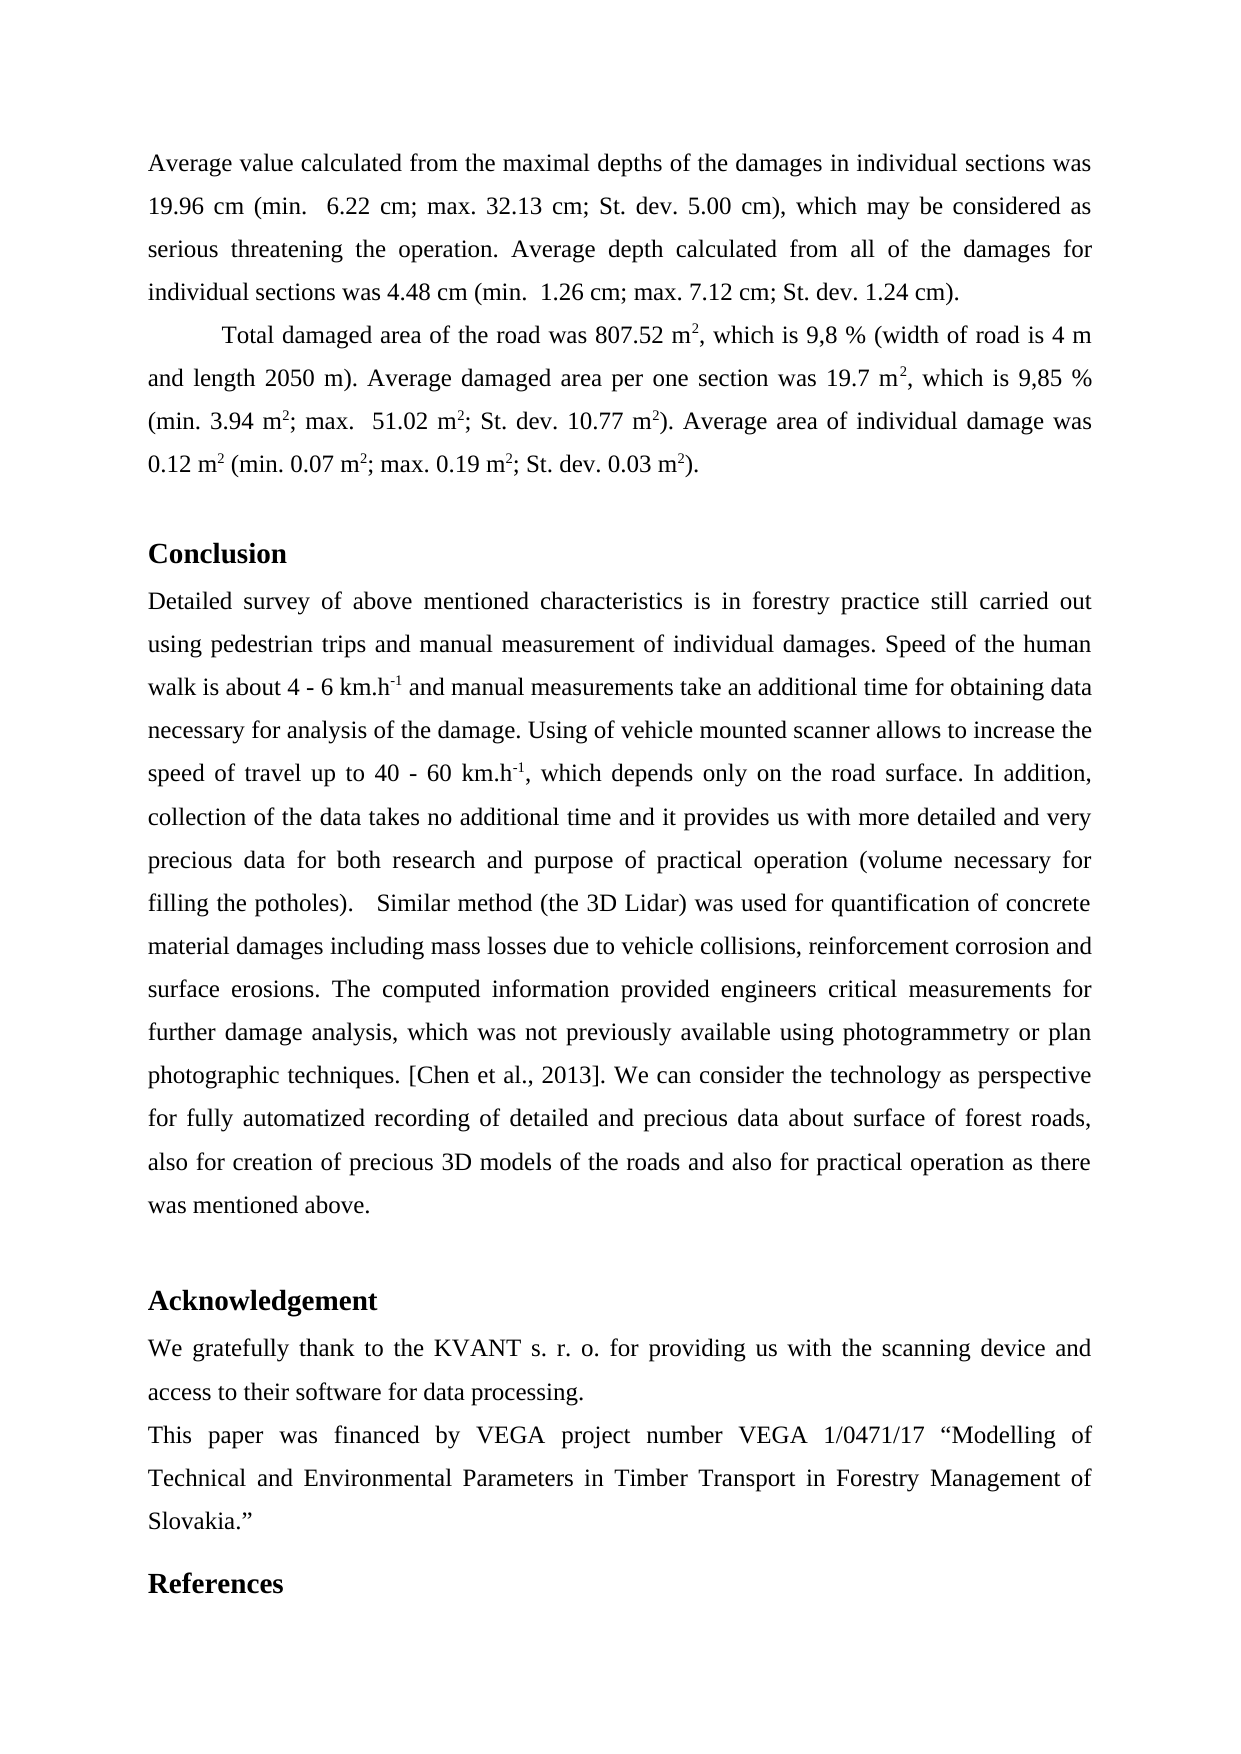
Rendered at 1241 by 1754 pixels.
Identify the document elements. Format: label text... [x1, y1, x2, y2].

text We gratefully thank to the KVANT s. r. o. for providing us with the scanning device and access to their software for data processing. [148, 1333, 1093, 1405]
text Detailed survey of above mentioned characteristics is in forestry practice still carried out using pedestrian trips and manual measurement of individual damages. Speed of the human walk is about 4 - 6 km.h-1 and manual measurements take an additional time for obtaining data necessary for analysis of the damage. Using of vehicle mounted scanner allows to increase the speed of travel up to 40 - 60 km.h-1, which depends only on the road surface. In addition, collection of the data takes no additional time and it provides us with more detailed and very precious data for both research and purpose of practical operation (volume necessary for filling the potholes). Similar method (the 3D Lidar) was used for quantification of concrete material damages including mass losses due to vehicle collisions, reinforcement corrosion and surface erosions. The computed information provided engineers critical measurements for further damage analysis, which was not previously available using photogrammetry or plan photographic techniques. [Chen et al., 2013]. We can consider the technology as perspective for fully automatized recording of detailed and precious data about surface of forest roads, also for creation of precious 3D models of the roads and also for practical operation as there was mentioned above. [148, 586, 1093, 1218]
text Total damaged area of the road was 807.52 m2, which is 9,8 % (width of road is 4 m and length 2050 m). Average damaged area per one section was 19.7 m2, which is 9,85 % (min. 3.94 m2; max. 51.02 m2; St. dev. 10.77 m2). Average area of individual damage was 0.12 m2 (min. 0.07 m2; max. 0.19 m2; St. dev. 0.03 m2). [148, 320, 1093, 478]
text Acknowledgement [148, 1283, 1093, 1317]
text Average value calculated from the maximal depths of the damages in individual sections was 19.96 cm (min. 6.22 cm; max. 32.13 cm; St. dev. 5.00 cm), which may be considered as serious threatening the operation. Average depth calculated from all of the damages for individual sections was 4.48 cm (min. 1.26 cm; max. 7.12 cm; St. dev. 1.24 cm). [148, 148, 1093, 306]
text Conclusion [148, 536, 1093, 569]
text This paper was financed by VEGA project number VEGA 1/0471/17 “Modelling of Technical and Environmental Parameters in Timber Transport in Forestry Management of Slovakia.” [148, 1420, 1093, 1535]
text References [148, 1566, 1093, 1599]
